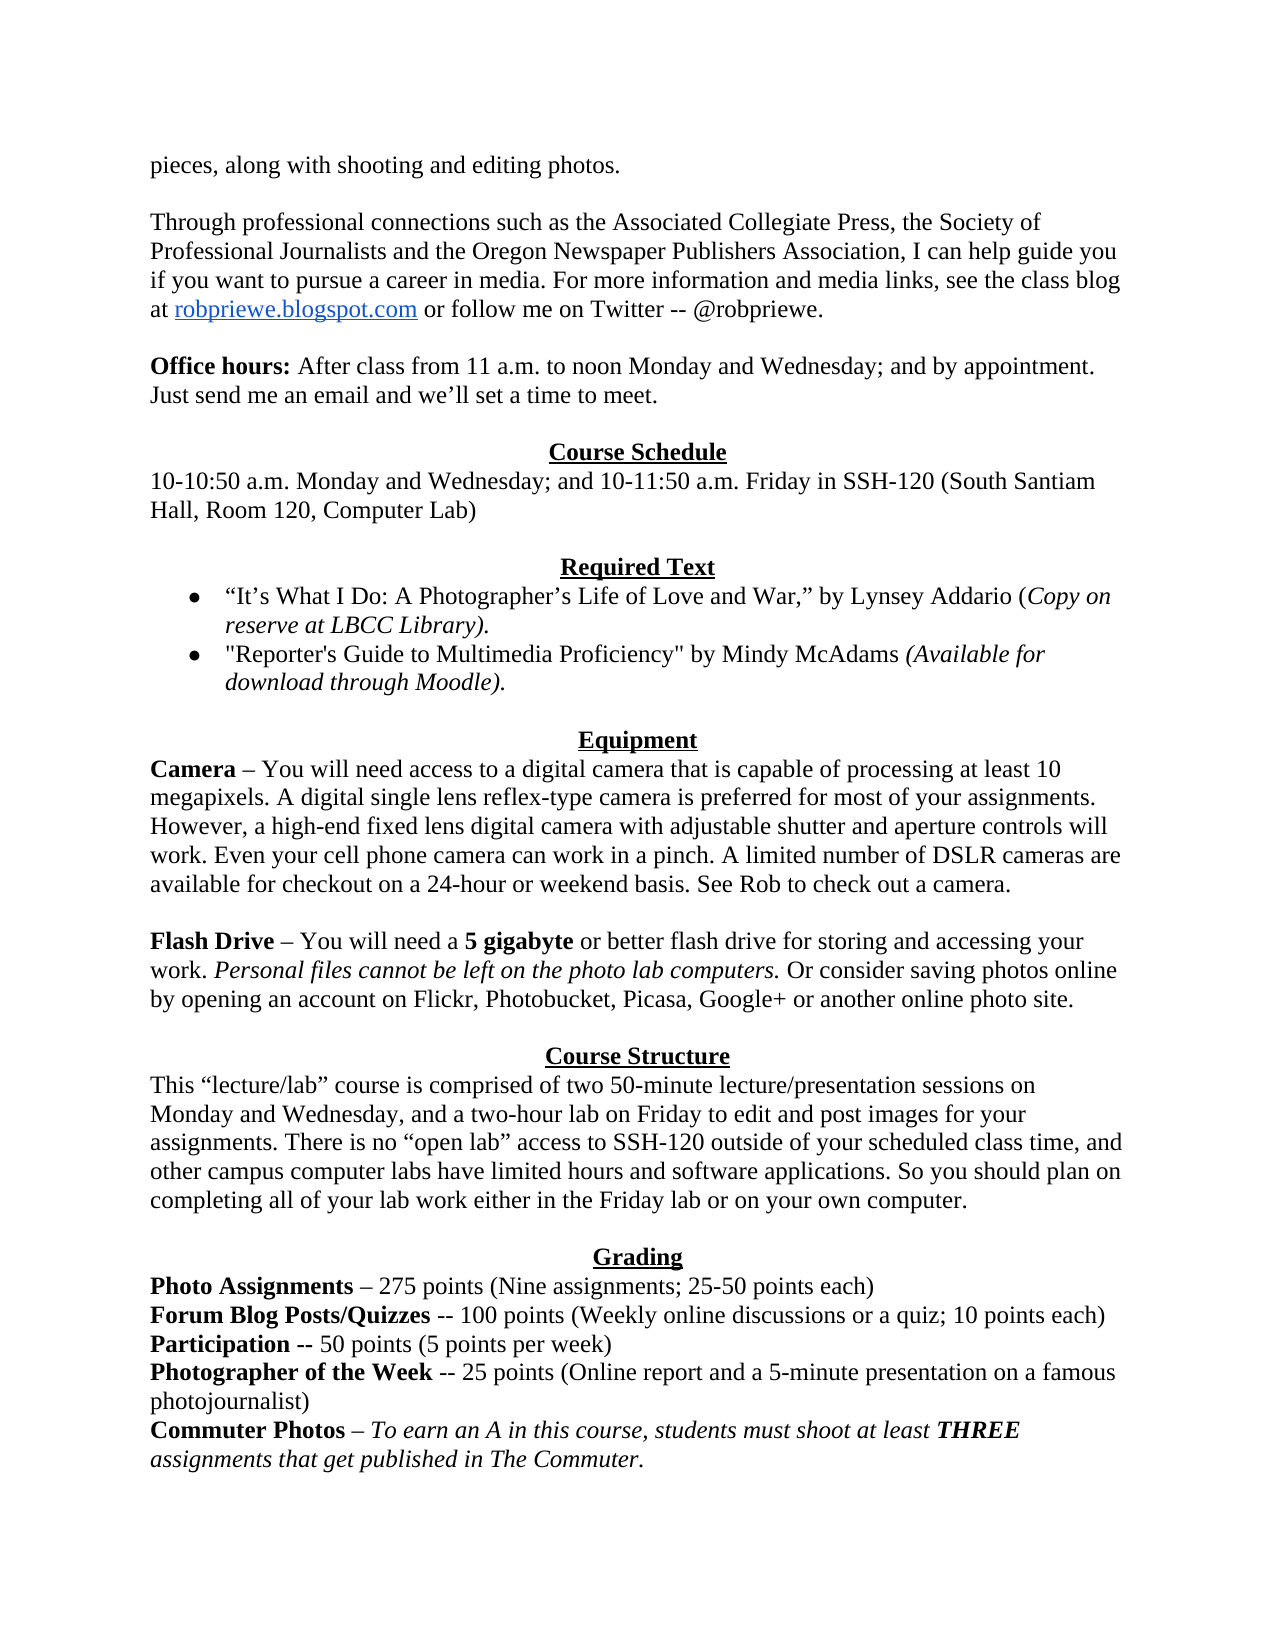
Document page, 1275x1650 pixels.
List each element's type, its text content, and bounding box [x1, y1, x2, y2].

text Participation -- 50 points (5 points per week) [150, 1329, 1125, 1357]
list “It’s What I Do: A Photographer’s Life of Love and War,” by Lynsey Addario (Copy on reserve at LBCC Library). [187, 581, 1125, 639]
text Course Schedule [150, 437, 1125, 466]
text Equipment [150, 725, 1125, 754]
text Through professional connections such as the Associated Collegiate Press, the Society of Professional Journalists and the Oregon Newspaper Publishers Association, I can help guide you if you want to pursue a career in media. For more information and media links, see the class blog at robpriewe.blogspot.com or follow me on Twitter -- @robpriewe. [150, 207, 1125, 322]
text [150, 150, 1125, 179]
list "Reporter's Guide to Multimedia Proficiency" by Mindy McAdams (Available for download through Moodle). [187, 639, 1125, 696]
text Office hours: After class from 11 a.m. to noon Monday and Wednesday; and by appointment. Just send me an email and we’ll set a time to meet. [150, 351, 1125, 409]
text Forum Blog Posts/Quizzes -- 100 points (Weekly online discussions or a quiz; 10 points each) [150, 1300, 1125, 1329]
text Photo Assignments – 275 points (Nine assignments; 25-50 points each) [150, 1271, 1125, 1300]
text Grading [150, 1242, 1125, 1271]
text Photographer of the Week -- 25 points (Online report and a 5-minute presentation on a famous photojournalist) [150, 1357, 1125, 1415]
text Commuter Photos – To earn an A in this course, students must shoot at least THREE assignments that get published in The Commuter. [150, 1415, 1125, 1472]
text Required Text [150, 552, 1125, 581]
text Flash Drive – You will need a 5 gigabyte or better flash drive for storing and accessing your work. Personal files cannot be left on the photo lab computers. Or consider saving photos online by opening an account on Flickr, Photobucket, Picasa, Google+ or another online photo site. [150, 926, 1125, 1012]
text This “lecture/lab” course is comprised of two 50-minute lecture/presentation sessions on Monday and Wednesday, and a two-hour lab on Friday to edit and post images for your assignments. There is no “open lab” access to SSH-120 outside of your scheduled class time, and other campus computer labs have limited hours and software applications. So you should plan on completing all of your lab work either in the Friday lab or on your own computer. [150, 1070, 1125, 1214]
text 10-10:50 a.m. Monday and Wednesday; and 10-11:50 a.m. Friday in SSH-120 (South Santiam Hall, Room 120, Computer Lab) [150, 466, 1125, 524]
text Camera – You will need access to a digital camera that is capable of processing at least 10 megapixels. A digital single lens reflex-type camera is preferred for most of your assignments. However, a high-end fixed lens digital camera with adjustable shutter and aperture controls will work. Even your cell phone camera can work in a pinch. A limited number of DSLR cameras are available for checkout on a 24-hour or weekend basis. See Rob to check out a camera. [150, 754, 1125, 897]
text Course Structure [150, 1041, 1125, 1070]
